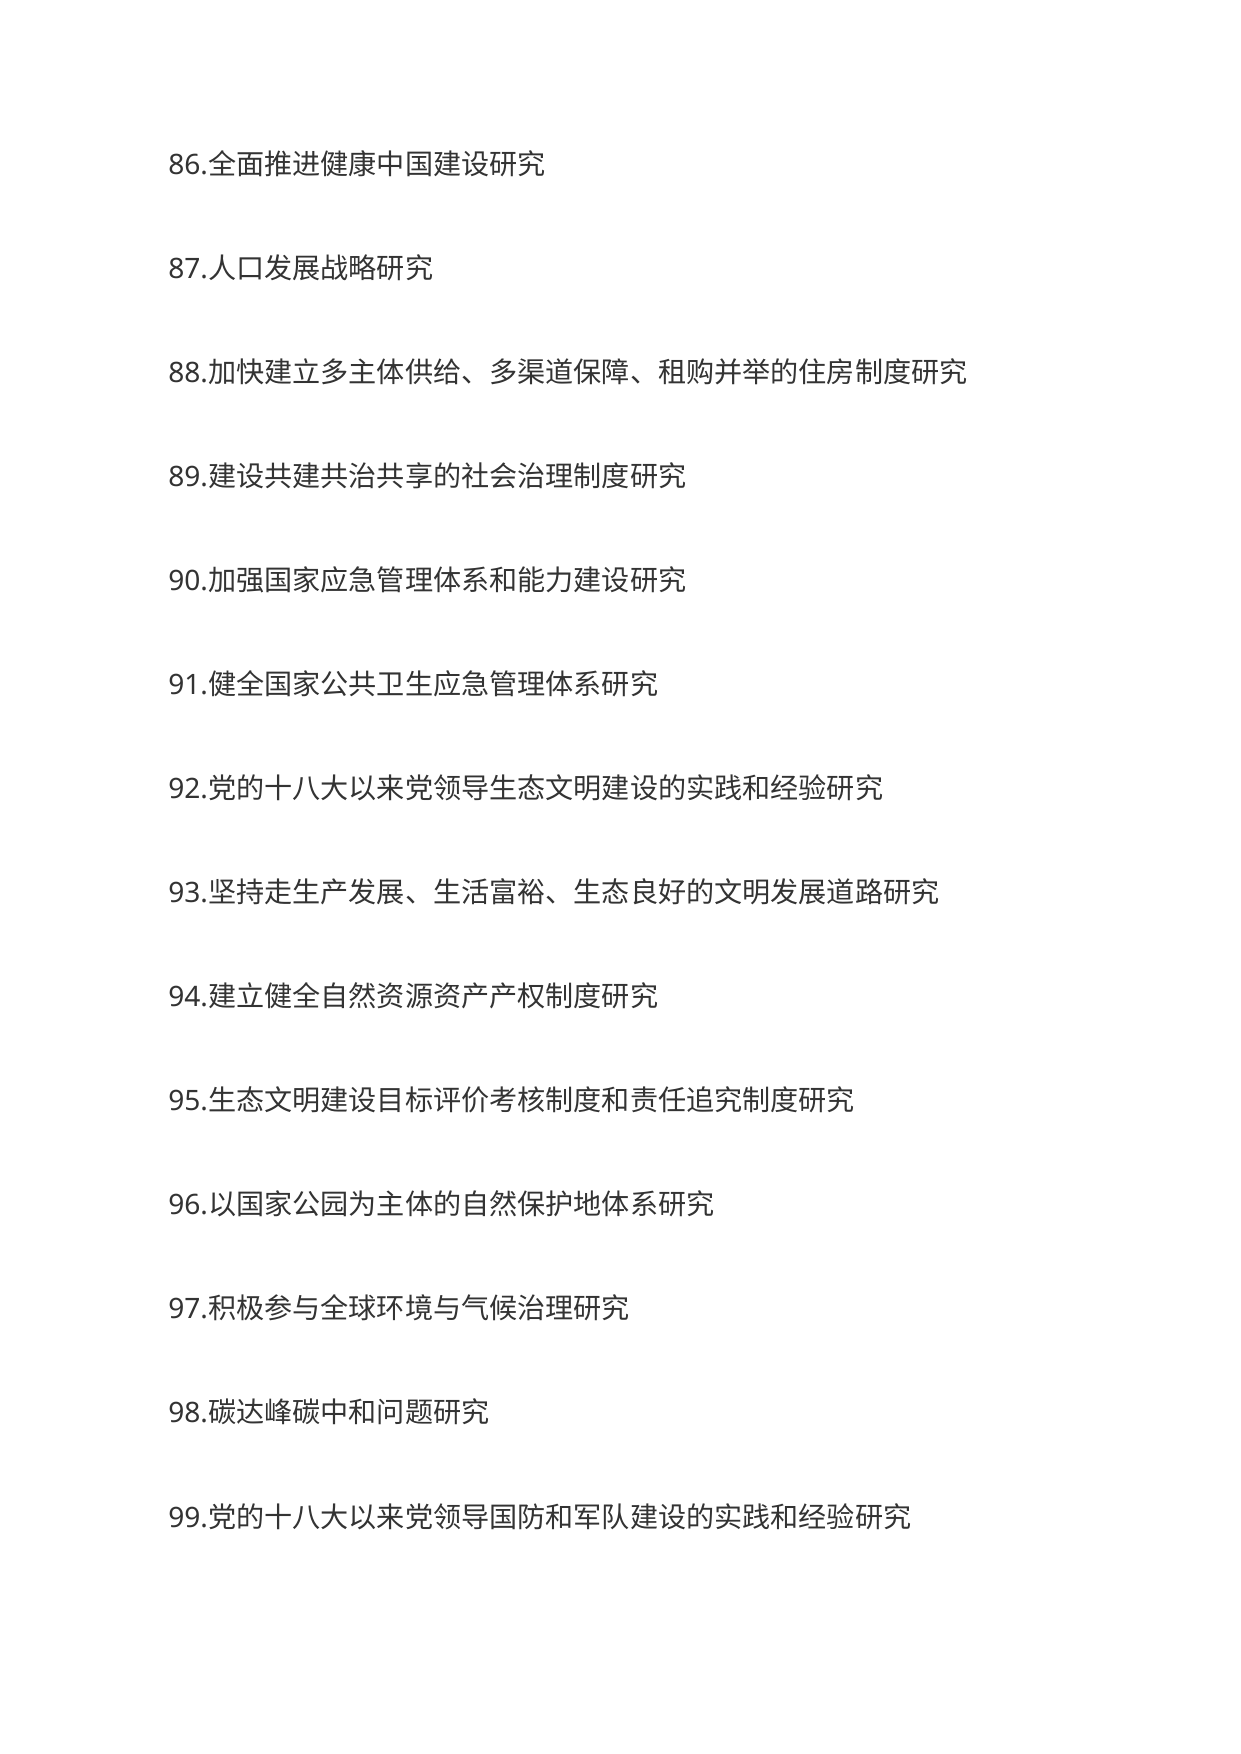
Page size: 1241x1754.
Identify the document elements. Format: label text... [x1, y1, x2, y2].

text 90.加强国家应急管理体系和能力建设研究 [118, 546, 1122, 611]
text 86.全面推进健康中国建设研究 [118, 129, 1122, 194]
text 91.健全国家公共卫生应急管理体系研究 [118, 650, 1122, 715]
text 87.人口发展战略研究 [118, 233, 1122, 298]
text 96.以国家公园为主体的自然保护地体系研究 [118, 1170, 1122, 1235]
text 99.党的十八大以来党领导国防和军队建设的实践和经验研究 [118, 1482, 1122, 1547]
text 88.加快建立多主体供给、多渠道保障、租购并举的住房制度研究 [118, 338, 1122, 403]
text 94.建立健全自然资源资产产权制度研究 [118, 962, 1122, 1027]
text 89.建设共建共治共享的社会治理制度研究 [118, 442, 1122, 507]
text 92.党的十八大以来党领导生态文明建设的实践和经验研究 [118, 754, 1122, 819]
text 95.生态文明建设目标评价考核制度和责任追究制度研究 [118, 1066, 1122, 1131]
text 97.积极参与全球环境与气候治理研究 [118, 1274, 1122, 1339]
text 93.坚持走生产发展、生活富裕、生态良好的文明发展道路研究 [118, 858, 1122, 923]
text 98.碳达峰碳中和问题研究 [118, 1378, 1122, 1443]
